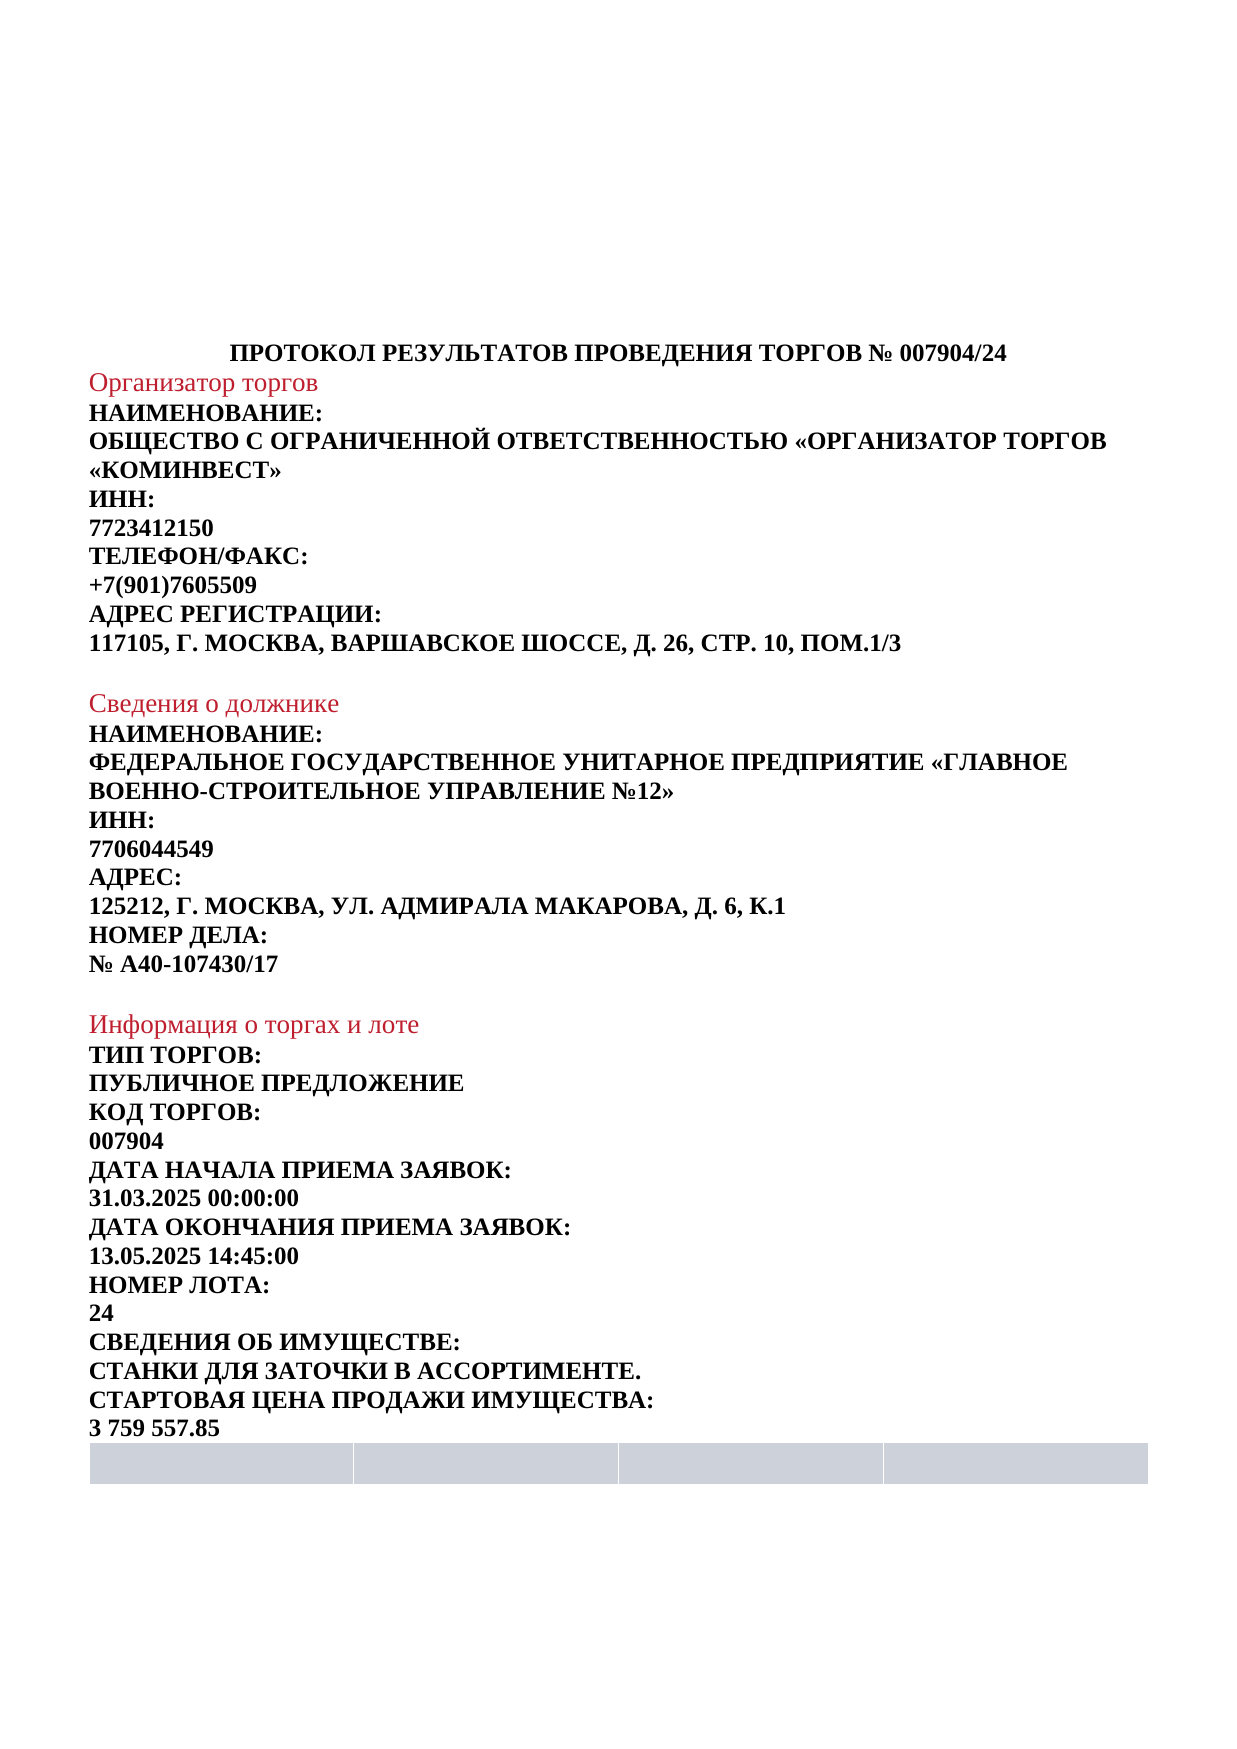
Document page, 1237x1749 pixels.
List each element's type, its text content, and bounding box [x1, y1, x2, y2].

text ПРОТОКОЛ РЕЗУЛЬТАТОВ ПРОВЕДЕНИЯ ТОРГОВ № 007904/24 [88, 88, 1148, 366]
